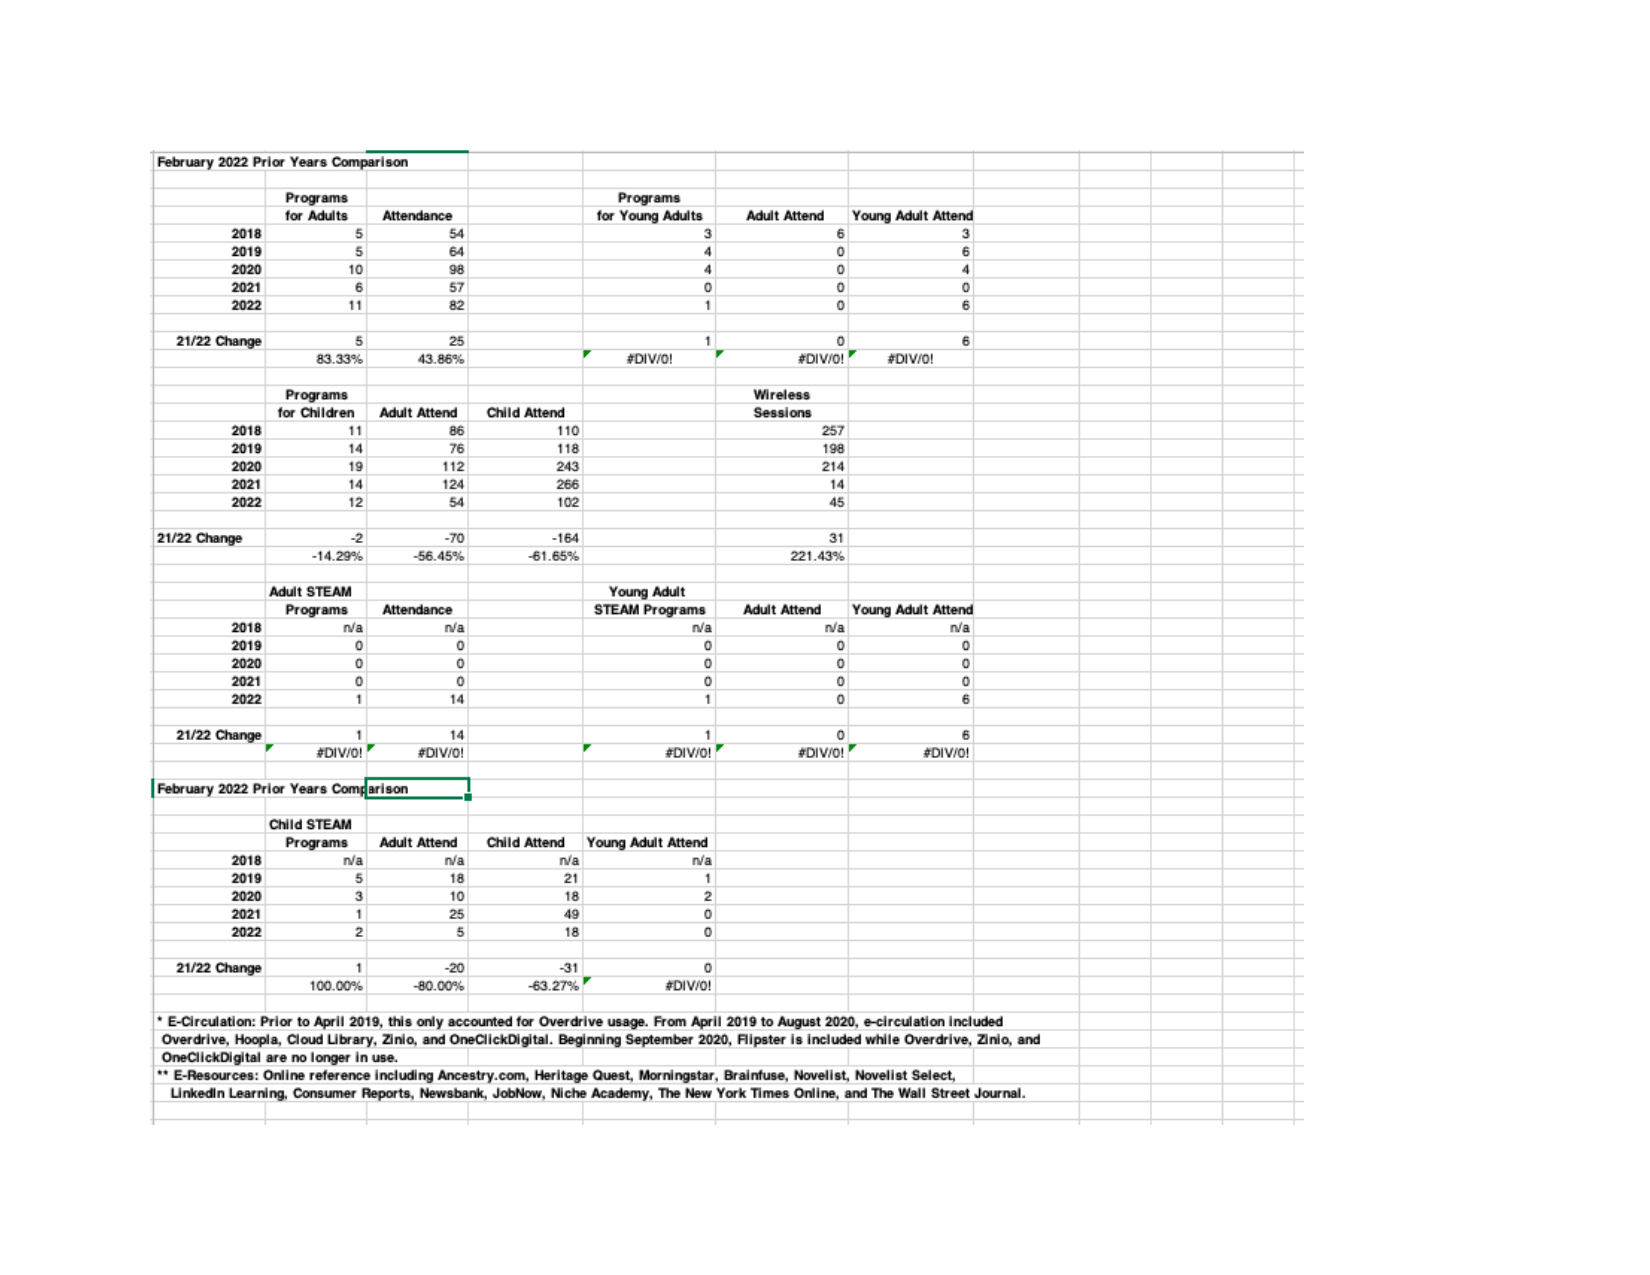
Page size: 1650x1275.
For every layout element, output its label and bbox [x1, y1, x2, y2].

picture [150, 150, 1304, 1125]
